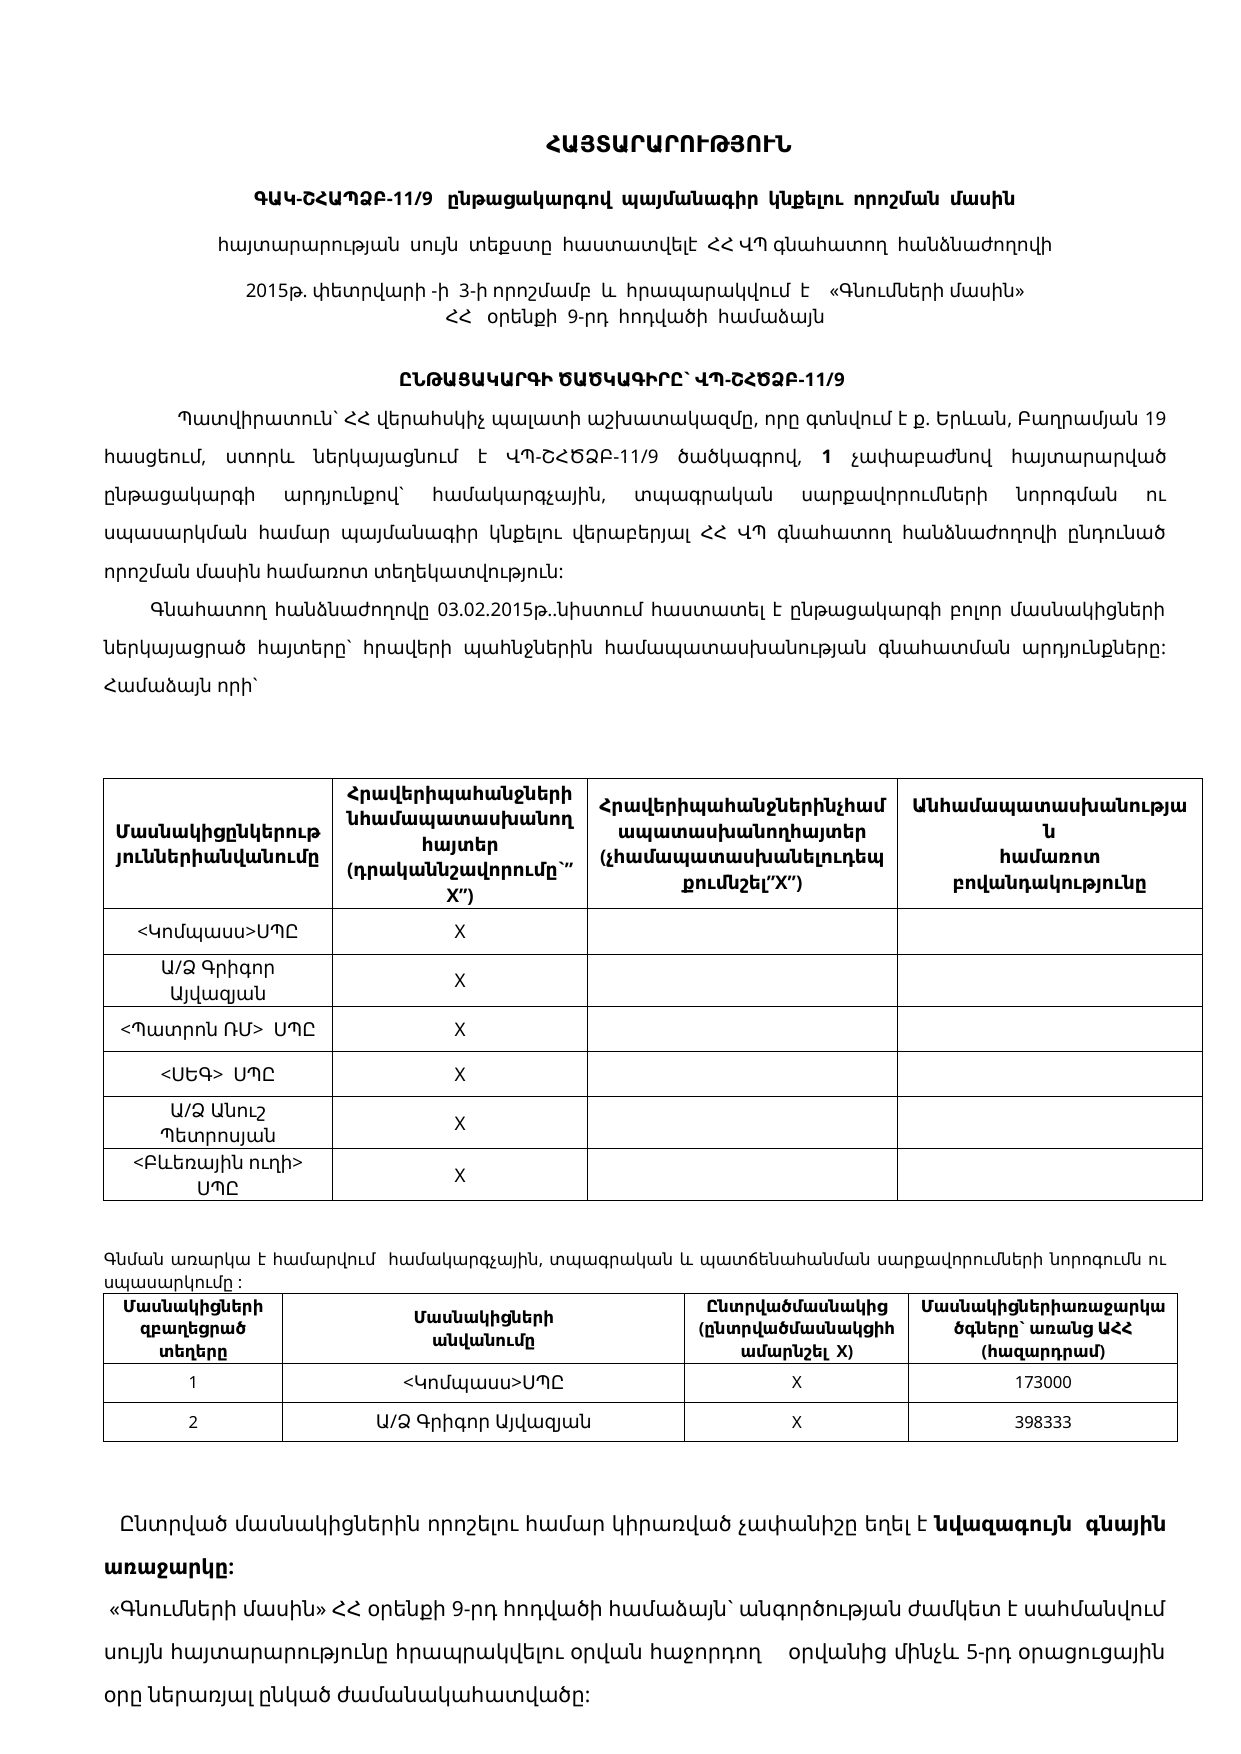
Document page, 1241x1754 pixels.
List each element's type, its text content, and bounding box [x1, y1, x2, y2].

table_header Անհամապատասխանության համառոտ բովանդակությունը [898, 779, 1202, 908]
table_cell X [333, 1097, 587, 1148]
table_cell X [685, 1403, 908, 1441]
table_header Մասնակիցների անվանումը [283, 1294, 684, 1362]
table_cell [898, 955, 1202, 1006]
text Ընտրված մասնակիցներին որոշելու համար կիրառված չափանիշը եղել է նվազագույն գնային առաջարկը: [103, 1509, 1167, 1580]
table_cell [588, 1007, 897, 1051]
table_cell <Կոմպասս>ՍՊԸ [283, 1364, 684, 1402]
table_cell 398333 [909, 1403, 1177, 1441]
table_cell [898, 1007, 1202, 1051]
table_header Մասնակիցների զբաղեցրած տեղերը [104, 1294, 282, 1362]
table_cell X [333, 909, 587, 953]
table_cell [588, 955, 897, 1006]
text հայտարարության սույն տեքստը հաստատվելէ ՀՀ ՎՊ գնահատող հանձնաժողովի [103, 231, 1167, 257]
table_cell <Կոմպասս>ՍՊԸ [104, 909, 332, 953]
table_cell X [333, 1052, 587, 1096]
table_header Մասնակիցներիառաջարկածգները` առանց ԱՀՀ (հազարդրամ) [909, 1294, 1177, 1362]
table_cell [898, 1052, 1202, 1096]
table_cell <ՍԵԳ> ՍՊԸ [104, 1052, 332, 1096]
table_cell Ա/Ձ Գրիգոր Այվազյան [283, 1403, 684, 1441]
table_cell [898, 1097, 1202, 1148]
table_header Հրավերիպահանջներինչհամապատասխանողհայտեր (չհամապատասխանելուդեպքումնշել”X”) [588, 779, 897, 908]
table_cell 173000 [909, 1364, 1177, 1402]
table_cell X [333, 1149, 587, 1200]
table_header Ընտրվածմասնակից (ընտրվածմասնակցիհամարնշել X) [685, 1294, 908, 1362]
list ԸՆԹԱՑԱԿԱՐԳԻ ԾԱԾԿԱԳԻՐԸ` ՎՊ-ՇՀԾՁԲ-11/9 [103, 367, 1167, 392]
table_cell Ա/Ձ Գրիգոր Այվազյան [104, 955, 332, 1006]
table_cell <Պատրոն ՌՄ> ՍՊԸ [104, 1007, 332, 1051]
list Պատվիրատուն` ՀՀ վերահսկիչ պալատի աշխատակազմը, որը գտնվում է ք. Երևան, Բաղրամյան 19 հասցեում, ստորև ներկայացնում է ՎՊ-ՇՀԾՁԲ-11/9 ծածկագրով, 1 չափաբաժնով հայտարարված ընթացակարգի արդյունքով` համակարգչային, տպագրական սարքավորումների նորոգման ու սպասարկման համար պայմանագիր կնքելու վերաբերյալ ՀՀ ՎՊ գնահատող հանձնաժողովի ընդունած որոշման մասին համառոտ տեղեկատվություն: [103, 405, 1167, 583]
table_header Հրավերիպահանջներինհամապատասխանողհայտեր (դրականնշավորումը`”X”) [333, 779, 587, 908]
table_cell <Բևեռային ուղի> ՍՊԸ [104, 1149, 332, 1200]
table_cell [588, 909, 897, 953]
table_cell X [685, 1364, 908, 1402]
table_cell 2 [104, 1403, 282, 1441]
text Գնման առարկա է համարվում համակարգչային, տպագրական և պատճենահանման սարքավորումների նորոգումն ու սպասարկումը : [103, 1248, 1167, 1293]
table_header Մասնակիցընկերություններիանվանումը [104, 779, 332, 908]
text ԳԱԿ-ՇՀԱՊՁԲ-11/9 ընթացակարգով պայմանագիր կնքելու որոշման մասին [103, 185, 1167, 210]
table_cell X [333, 1007, 587, 1051]
text «Գնումների մասին» ՀՀ օրենքի 9-րդ հոդվածի համաձայն` անգործության ժամկետ է սահմանվում սույյն հայտարարությունը հրապրակվելու օրվան հաջորդող օրվանից մինչև 5-րդ օրացուցային օրը ներառյալ ընկած ժամանակահատվածը: [103, 1594, 1167, 1708]
table_cell X [333, 955, 587, 1006]
table_cell [588, 1052, 897, 1096]
table_cell [898, 1149, 1202, 1200]
text 2015թ. փետրվարի -ի 3-ի որոշմամբ և հրապարակվում է «Գնումների մասին» [103, 277, 1167, 303]
table_cell 1 [104, 1364, 282, 1402]
table_cell [898, 909, 1202, 953]
list Գնահատող հանձնաժողովը 03.02.2015թ..նիստում հաստատել է ընթացակարգի բոլոր մասնակիցների ներկայացրած հայտերը` հրավերի պահնջներին համապատասխանության գնահատման արդյունքները: Համաձայն որի` [103, 596, 1167, 698]
text ՀԱՅՏԱՐԱՐՈՒԹՅՈՒՆ [103, 128, 1167, 159]
table_cell [588, 1097, 897, 1148]
table_cell Ա/Ձ Անուշ Պետրոսյան [104, 1097, 332, 1148]
list ՀՀ օրենքի 9-րդ հոդվածի համաձայն [103, 303, 1167, 328]
table_cell [588, 1149, 897, 1200]
